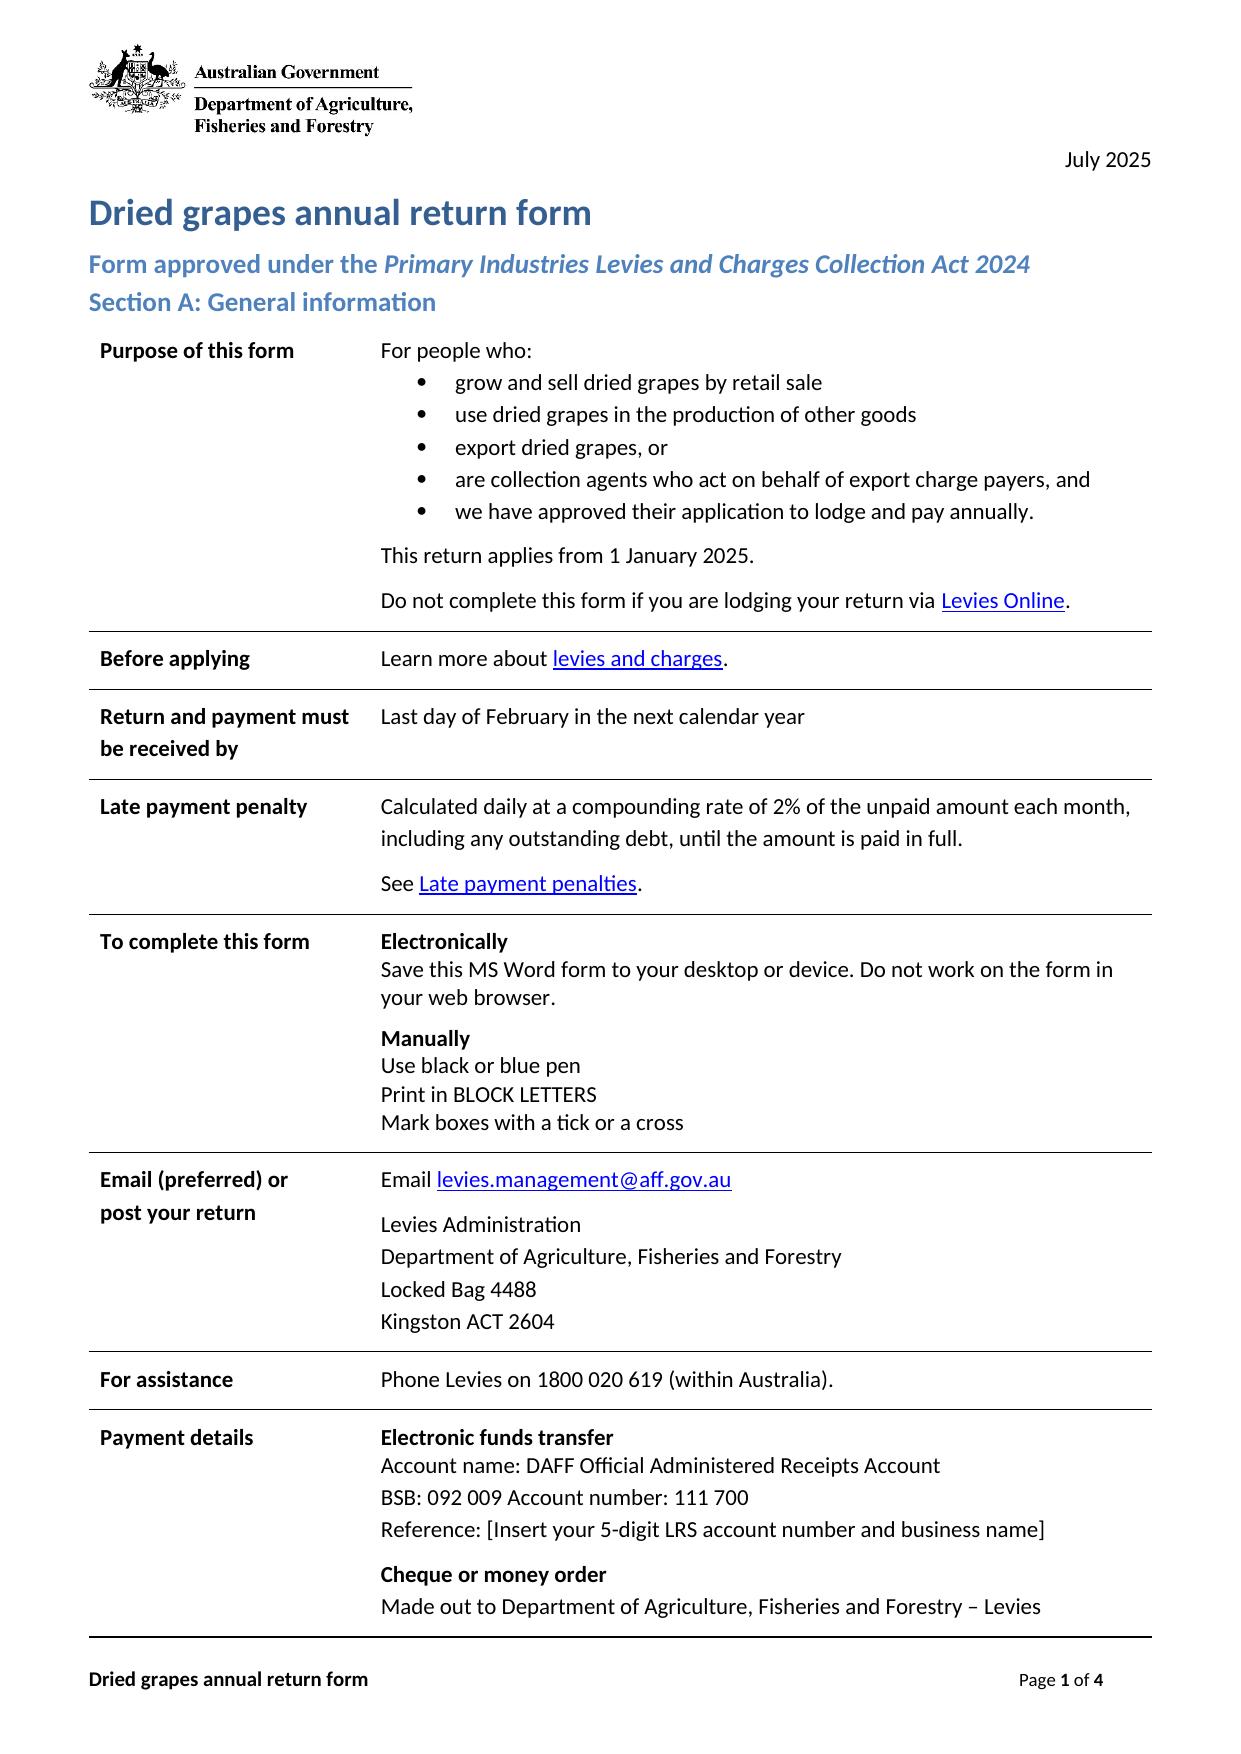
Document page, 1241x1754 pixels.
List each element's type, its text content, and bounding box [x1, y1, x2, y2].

table_header For people who: grow and sell dried grapes by retail sale use dried grapes in the production of other goods export dried grapes, or are collection agents who act on behalf of export charge payers, and we have approved their application to lodge and pay annually. This return applies from 1 January 2025. Do not complete this form if you are lodging your return via Levies Online. [369, 324, 1152, 631]
table_cell For assistance [89, 1352, 369, 1409]
table_cell Email (preferred) or post your return [89, 1153, 369, 1351]
table_header Purpose of this form [89, 324, 369, 631]
table_cell Phone Levies on 1800 020 619 (within Australia). [369, 1352, 1152, 1409]
table_cell Last day of February in the next calendar year [369, 690, 1152, 779]
table_cell Learn more about levies and charges. [369, 632, 1152, 689]
table_cell Electronic funds transfer Account name: DAFF Official Administered Receipts Account BSB: 092 009 Account number: 111 700 Reference: [Insert your 5-digit LRS account number and business name] Cheque or money order Made out to Department of Agriculture, Fisheries and Forestry – Levies [369, 1410, 1152, 1636]
subtitle Dried grapes annual return form [89, 189, 1152, 235]
table_cell Return and payment must be received by [89, 690, 369, 779]
picture [89, 43, 413, 137]
table_cell Late payment penalty [89, 780, 369, 913]
table_cell Before applying [89, 632, 369, 689]
table_cell Calculated daily at a compounding rate of 2% of the unpaid amount each month, including any outstanding debt, until the amount is paid in full. See Late payment penalties. [369, 780, 1152, 913]
table_cell Email levies.management@aff.gov.au Levies Administration Department of Agriculture, Fisheries and Forestry Locked Bag 4488 Kingston ACT 2604 [369, 1153, 1152, 1351]
table_cell To complete this form [89, 915, 369, 1152]
subtitle Form approved under the Primary Industries Levies and Charges Collection Act 2024 [89, 248, 1152, 281]
table_cell Payment details [89, 1410, 369, 1636]
table_cell Electronically Save this MS Word form to your desktop or device. Do not work on the form in your web browser. Manually Use black or blue pen Print in BLOCK LETTERS Mark boxes with a tick or a cross [369, 915, 1152, 1152]
text July 2025 [89, 145, 1152, 173]
subtitle Section A: General information [89, 286, 1152, 319]
